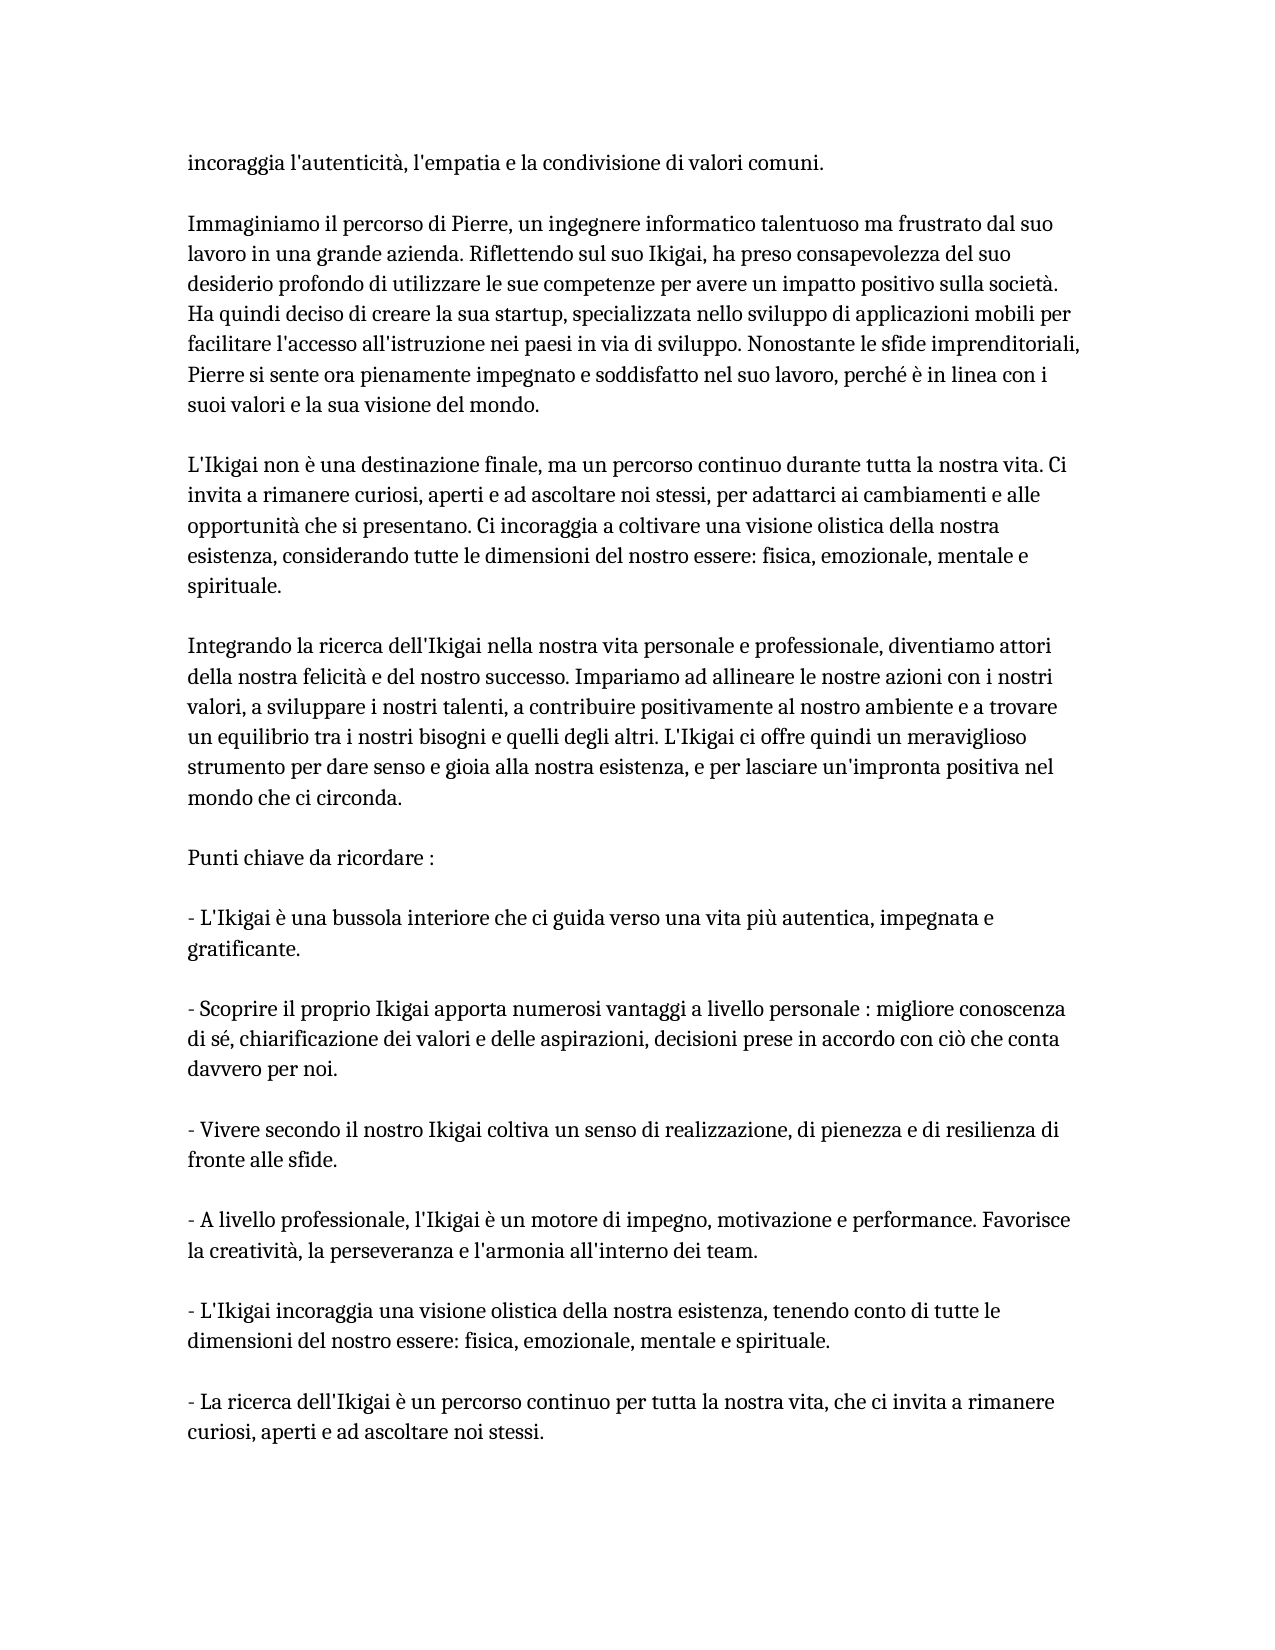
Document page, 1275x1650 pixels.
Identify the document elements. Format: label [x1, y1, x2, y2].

text [187, 150, 1087, 1475]
